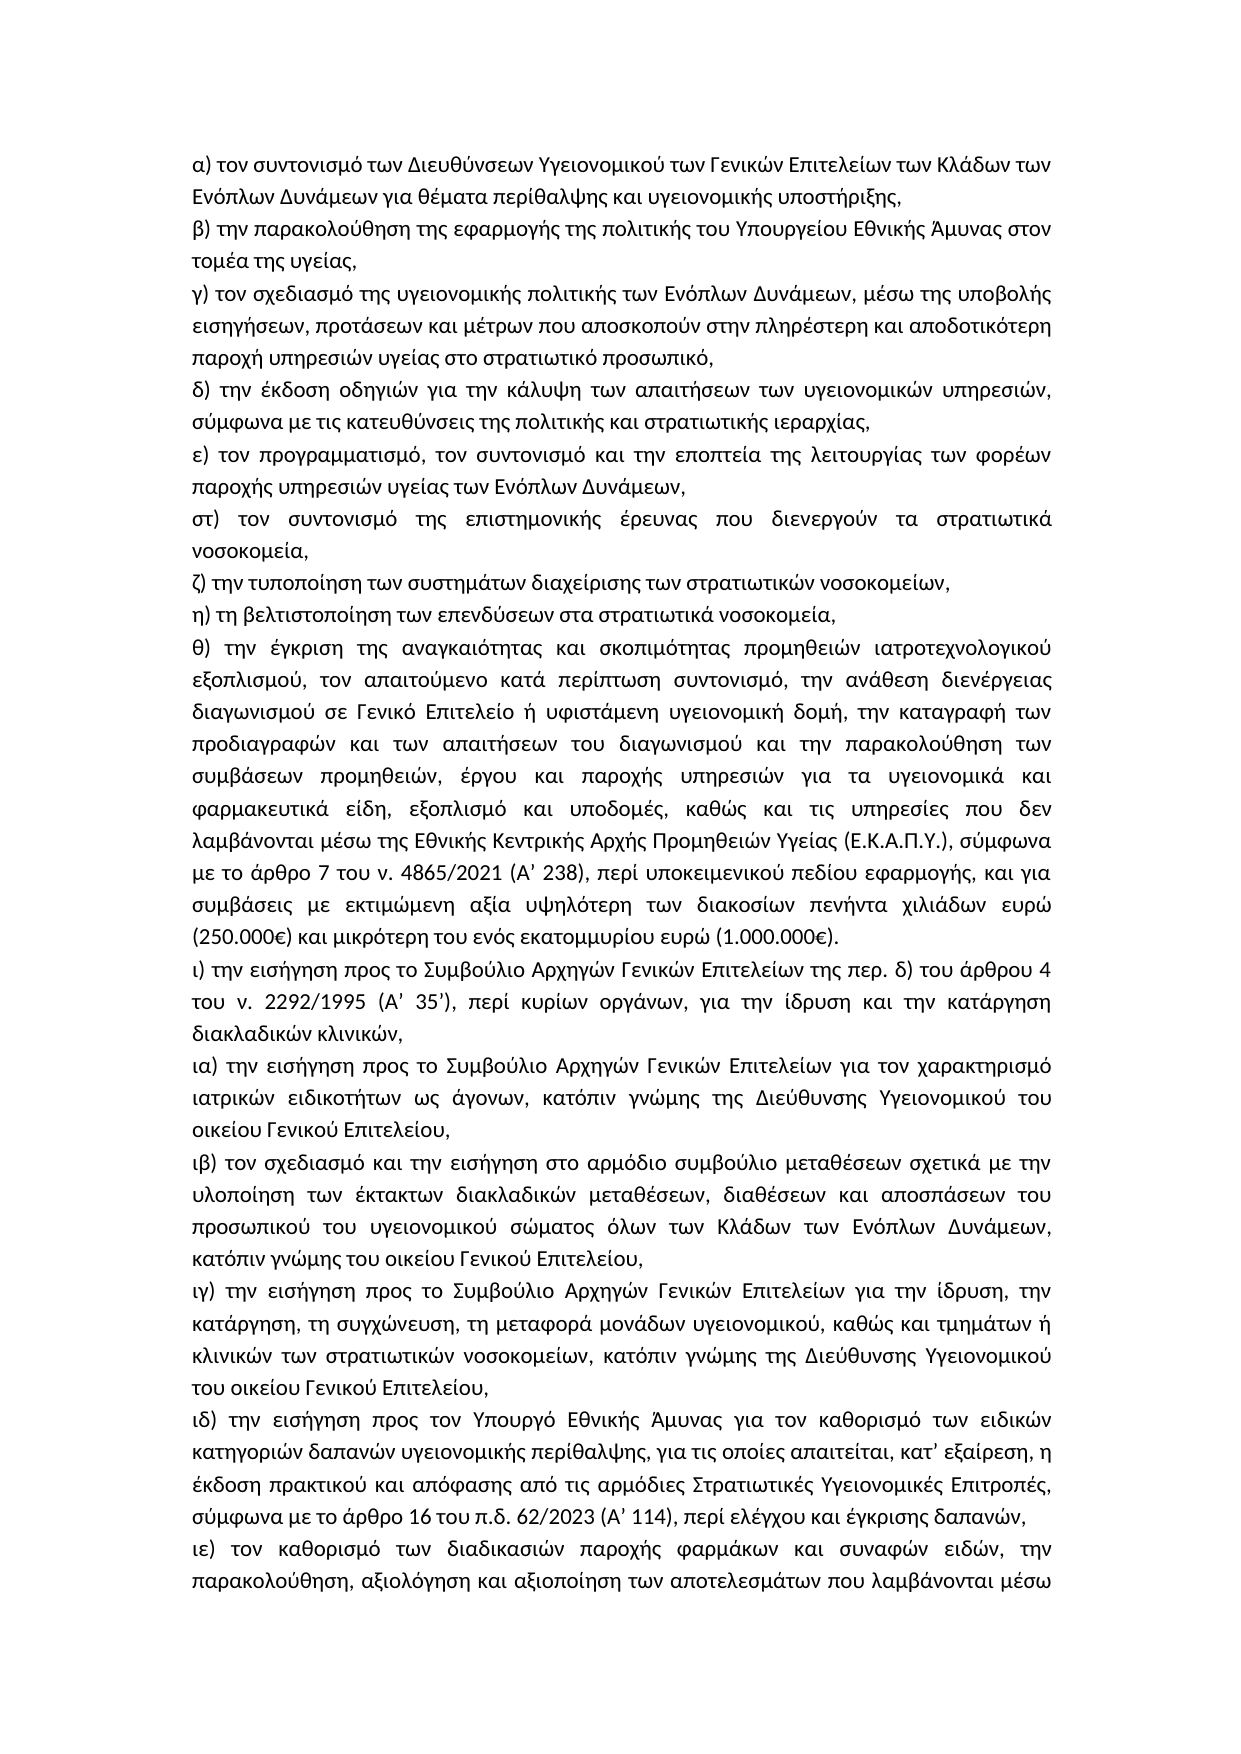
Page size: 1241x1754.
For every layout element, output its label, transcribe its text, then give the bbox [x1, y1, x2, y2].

text ιδ) την εισήγηση προς τον Υπουργό Εθνικής Άμυνας για τον καθορισμό των ειδικών κατηγοριών δαπανών υγειονομικής περίθαλψης, για τις οποίες απαιτείται, κατ’ εξαίρεση, η έκδοση πρακτικού και απόφασης από τις αρμόδιες Στρατιωτικές Υγειονομικές Επιτροπές, σύμφωνα με το άρθρο 16 του π.δ. 62/2023 (Α’ 114), περί ελέγχου και έγκρισης δαπανών, [192, 1405, 1053, 1530]
text στ) τον συντονισμό της επιστημονικής έρευνας που διενεργούν τα στρατιωτικά νοσοκομεία, [192, 504, 1053, 564]
text β) την παρακολούθηση της εφαρμογής της πολιτικής του Υπουργείου Εθνικής Άμυνας στον τομέα της υγείας, [192, 214, 1053, 274]
text ι) την εισήγηση προς το Συμβούλιο Αρχηγών Γενικών Επιτελείων της περ. δ) του άρθρου 4 του ν. 2292/1995 (Α’ 35’), περί κυρίων οργάνων, για την ίδρυση και την κατάργηση διακλαδικών κλινικών, [192, 955, 1053, 1047]
text ια) την εισήγηση προς το Συμβούλιο Αρχηγών Γενικών Επιτελείων για τον χαρακτηρισμό ιατρικών ειδικοτήτων ως άγονων, κατόπιν γνώμης της Διεύθυνσης Υγειονομικού του οικείου Γενικού Επιτελείου, [192, 1051, 1053, 1144]
text θ) την έγκριση της αναγκαιότητας και σκοπιμότητας προμηθειών ιατροτεχνολογικού εξοπλισμού, τον απαιτούμενο κατά περίπτωση συντονισμό, την ανάθεση διενέργειας διαγωνισμού σε Γενικό Επιτελείο ή υφιστάμενη υγειονομική δομή, την καταγραφή των προδιαγραφών και των απαιτήσεων του διαγωνισμού και την παρακολούθηση των συμβάσεων προμηθειών, έργου και παροχής υπηρεσιών για τα υγειονομικά και φαρμακευτικά είδη, εξοπλισμό και υποδομές, καθώς και τις υπηρεσίες που δεν λαμβάνονται μέσω της Εθνικής Κεντρικής Αρχής Προμηθειών Υγείας (Ε.Κ.Α.Π.Υ.), σύμφωνα με το άρθρο 7 του ν. 4865/2021 (Α’ 238), περί υποκειμενικού πεδίου εφαρμογής, και για συμβάσεις με εκτιμώμενη αξία υψηλότερη των διακοσίων πενήντα χιλιάδων ευρώ (250.000€) και μικρότερη του ενός εκατομμυρίου ευρώ (1.000.000€). [192, 633, 1053, 951]
text ιβ) τον σχεδιασμό και την εισήγηση στο αρμόδιο συμβούλιο μεταθέσεων σχετικά με την υλοποίηση των έκτακτων διακλαδικών μεταθέσεων, διαθέσεων και αποσπάσεων του προσωπικού του υγειονομικού σώματος όλων των Κλάδων των Ενόπλων Δυνάμεων, κατόπιν γνώμης του οικείου Γενικού Επιτελείου, [192, 1148, 1053, 1272]
text ζ) την τυποποίηση των συστημάτων διαχείρισης των στρατιωτικών νοσοκομείων, [192, 568, 1053, 596]
text γ) τον σχεδιασμό της υγειονομικής πολιτικής των Ενόπλων Δυνάμεων, μέσω της υποβολής εισηγήσεων, προτάσεων και μέτρων που αποσκοπούν στην πληρέστερη και αποδοτικότερη παροχή υπηρεσιών υγείας στο στρατιωτικό προσωπικό, [192, 279, 1053, 371]
text ιγ) την εισήγηση προς το Συμβούλιο Αρχηγών Γενικών Επιτελείων για την ίδρυση, την κατάργηση, τη συγχώνευση, τη μεταφορά μονάδων υγειονομικού, καθώς και τμημάτων ή κλινικών των στρατιωτικών νοσοκομείων, κατόπιν γνώμης της Διεύθυνσης Υγειονομικού του οικείου Γενικού Επιτελείου, [192, 1277, 1053, 1401]
text η) τη βελτιστοποίηση των επενδύσεων στα στρατιωτικά νοσοκομεία, [192, 601, 1053, 629]
text α) τον συντονισμό των Διευθύνσεων Υγειονομικού των Γενικών Επιτελείων των Κλάδων των Ενόπλων Δυνάμεων για θέματα περίθαλψης και υγειονομικής υποστήριξης, [192, 150, 1053, 210]
text ε) τον προγραμματισμό, τον συντονισμό και την εποπτεία της λειτουργίας των φορέων παροχής υπηρεσιών υγείας των Ενόπλων Δυνάμεων, [192, 440, 1053, 500]
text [192, 1534, 1053, 1594]
text δ) την έκδοση οδηγιών για την κάλυψη των απαιτήσεων των υγειονομικών υπηρεσιών, σύμφωνα με τις κατευθύνσεις της πολιτικής και στρατιωτικής ιεραρχίας, [192, 375, 1053, 436]
